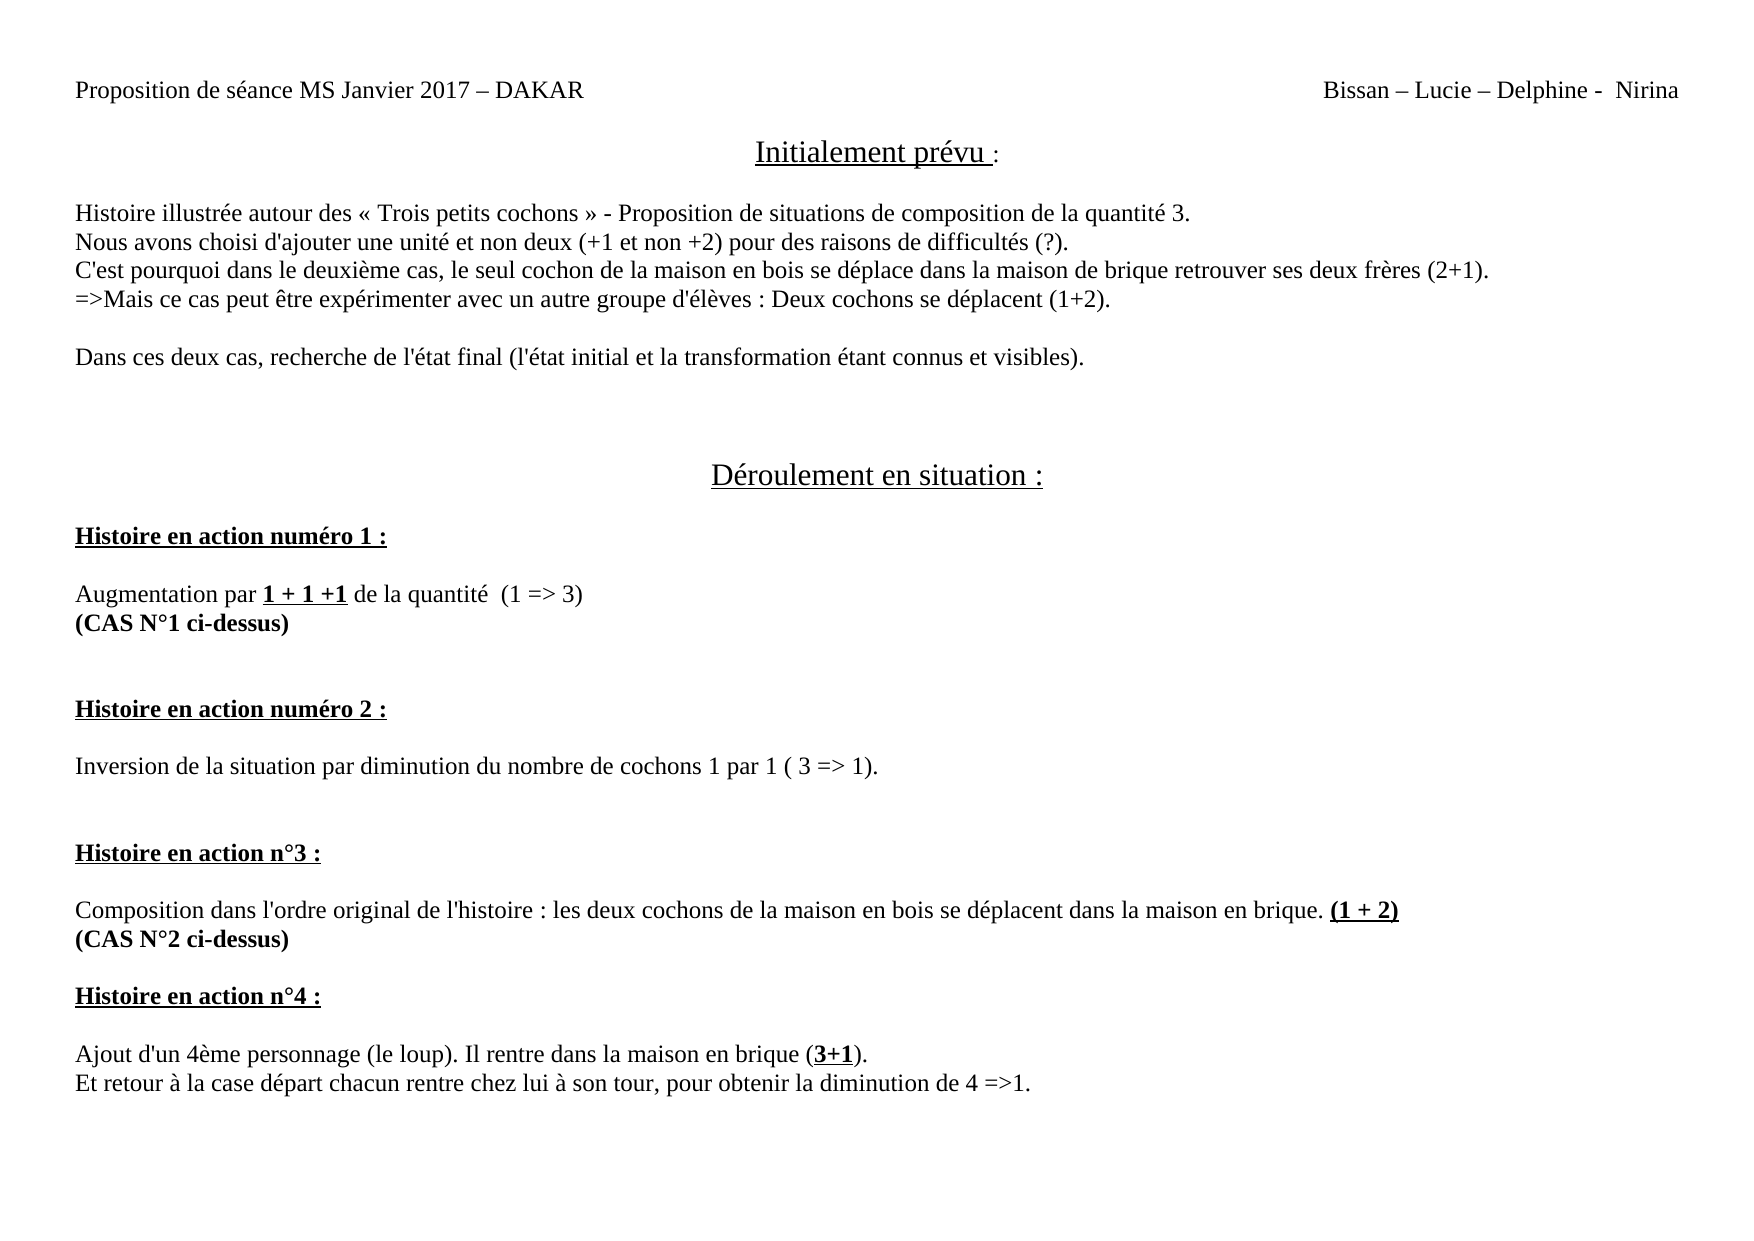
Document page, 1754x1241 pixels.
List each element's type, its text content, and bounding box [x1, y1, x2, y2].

text =>Mais ce cas peut être expérimenter avec un autre groupe d'élèves : Deux cochons se déplacent (1+2). [75, 284, 1679, 313]
text Histoire en action n°4 : [75, 981, 1679, 1010]
text Composition dans l'ordre original de l'histoire : les deux cochons de la maison en bois se déplacent dans la maison en brique. (1 + 2) [75, 895, 1679, 924]
text (CAS N°1 ci-dessus) [75, 608, 1679, 636]
text Ajout d'un 4ème personnage (le loup). Il rentre dans la maison en brique (3+1). [75, 1039, 1679, 1068]
text Augmentation par 1 + 1 +1 de la quantité (1 => 3) [75, 579, 1679, 608]
text Histoire en action numéro 1 : [75, 521, 1679, 550]
text Inversion de la situation par diminution du nombre de cochons 1 par 1 ( 3 => 1). [75, 751, 1679, 780]
text C'est pourquoi dans le deuxième cas, le seul cochon de la maison en bois se déplace dans la maison de brique retrouver ses deux frères (2+1). [75, 255, 1679, 284]
text Nous avons choisi d'ajouter une unité et non deux (+1 et non +2) pour des raisons de difficultés (?). [75, 227, 1679, 255]
text Et retour à la case départ chacun rentre chez lui à son tour, pour obtenir la diminution de 4 =>1. [75, 1068, 1679, 1096]
text Histoire en action n°3 : [75, 838, 1679, 866]
text Initialement prévu : [75, 133, 1679, 169]
text Histoire illustrée autour des « Trois petits cochons » - Proposition de situations de composition de la quantité 3. [75, 198, 1679, 227]
text (CAS N°2 ci-dessus) [75, 924, 1679, 953]
text Déroulement en situation : [75, 457, 1679, 493]
text Dans ces deux cas, recherche de l'état final (l'état initial et la transformation étant connus et visibles). [75, 342, 1679, 370]
text Histoire en action numéro 2 : [75, 694, 1679, 723]
